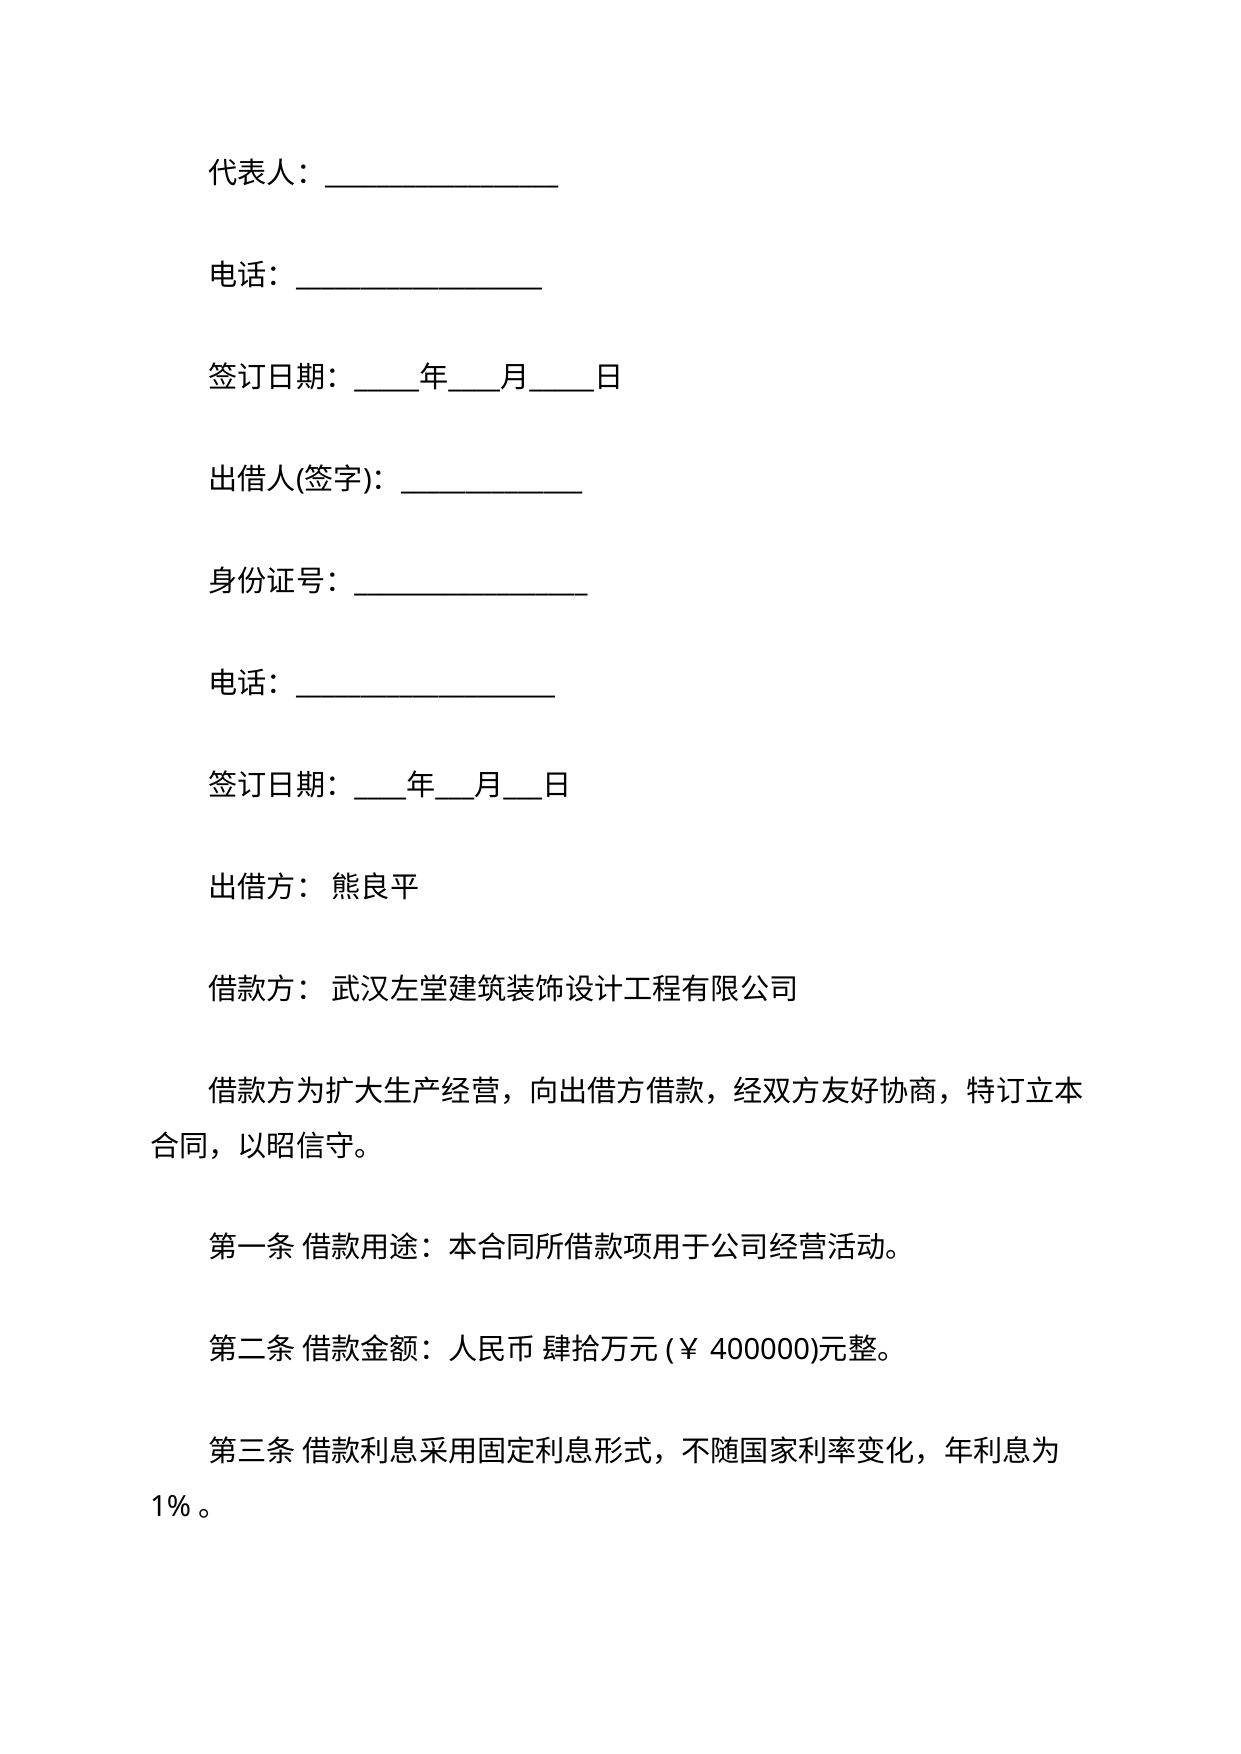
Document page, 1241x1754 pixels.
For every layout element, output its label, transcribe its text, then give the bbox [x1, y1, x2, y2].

text 借款方为扩大生产经营，向出借方借款，经双方友好协商，特订立本合同，以昭信守。 [150, 1067, 1090, 1164]
text 出借方： 熊良平 [150, 864, 1090, 906]
text 签订日期：____年___月___日 [150, 762, 1090, 804]
text 借款方： 武汉左堂建筑装饰设计工程有限公司 [150, 966, 1090, 1008]
text 电话：____________________ [150, 660, 1090, 702]
text 电话：___________________ [150, 252, 1090, 294]
text 签订日期：_____年____月_____日 [150, 354, 1090, 396]
text 第二条 借款金额：人民币 肆拾万元 (￥ 400000)元整。 [150, 1326, 1090, 1368]
text 代表人：__________________ [150, 150, 1090, 192]
text 第三条 借款利息采用固定利息形式，不随国家利率变化，年利息为 1% 。 [150, 1428, 1090, 1525]
text 出借人(签字)：______________ [150, 456, 1090, 498]
text 身份证号：__________________ [150, 558, 1090, 600]
text 第一条 借款用途：本合同所借款项用于公司经营活动。 [150, 1224, 1090, 1266]
